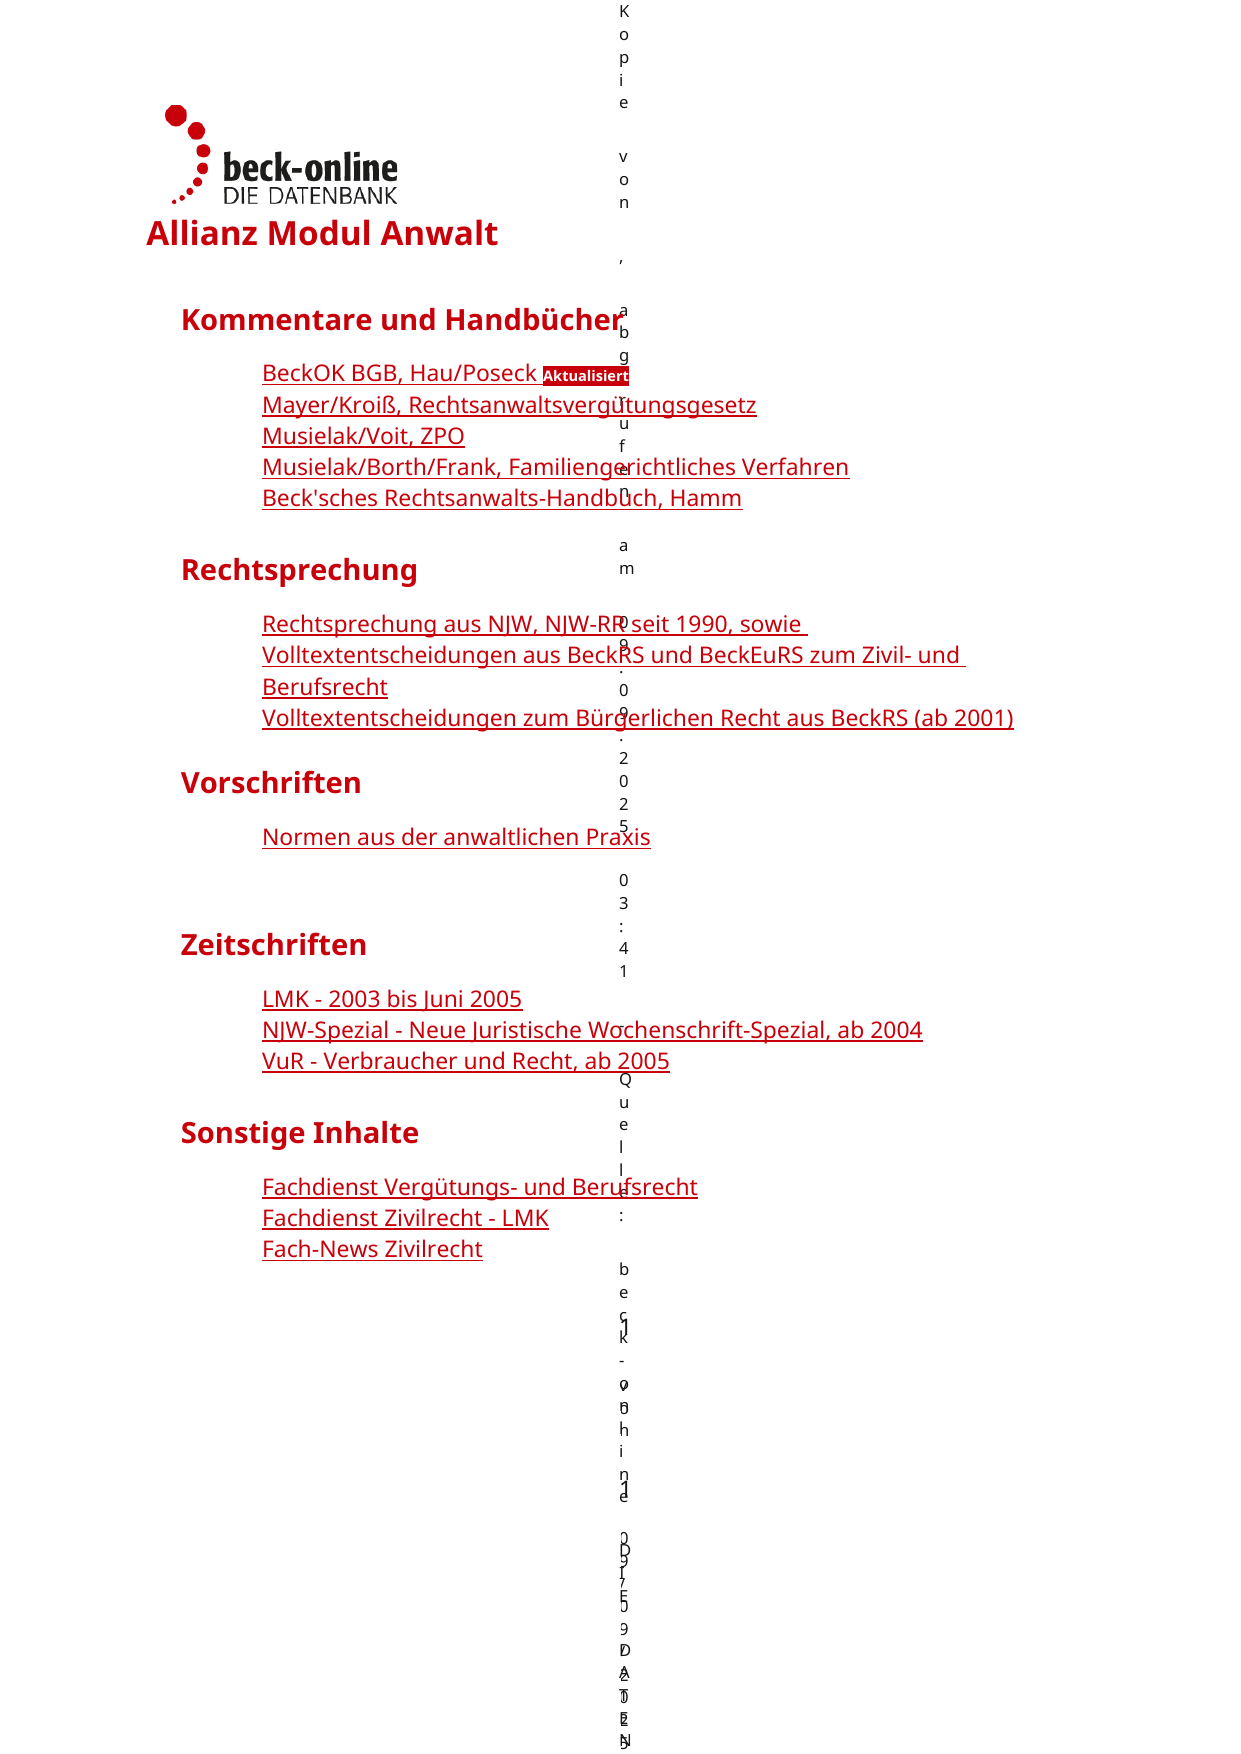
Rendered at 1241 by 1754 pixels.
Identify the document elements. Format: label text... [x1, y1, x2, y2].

title Allianz Modul Anwalt [146, 203, 1078, 261]
text Fach-News Zivilrecht [241, 1233, 1034, 1264]
text Musielak/​Borth/​Frank, Familiengerichtliches Verfahren [241, 451, 1034, 482]
text Kommentare und Handbücher [156, 286, 1063, 351]
text NJW-Spezial - Neue Juristische Wochenschrift-Spezial, ab 2004 [241, 1014, 1034, 1045]
text Rechtsprechung [156, 537, 1063, 602]
text Mayer/​Kroiß, Rechtsanwaltsvergütungsgesetz [241, 388, 1034, 420]
text BeckOK BGB, Hau/​Poseck Aktualisiert [241, 357, 1034, 388]
text Fachdienst Vergütungs- und Berufsrecht [241, 1171, 1034, 1202]
text Fachdienst Zivilrecht - LMK [241, 1202, 1034, 1233]
text Normen aus der anwaltlichen Praxis [224, 815, 1047, 865]
text Musielak/​Voit, ZPO [241, 420, 1034, 451]
text Vorschriften [181, 756, 1038, 808]
text LMK - 2003 bis Juni 2005 [241, 983, 1034, 1014]
text Rechtsprechung aus NJW, NJW-RR seit 1990, sowie Volltextentscheidungen aus BeckRS und BeckEuRS zum Zivil- und Berufsrecht [241, 608, 1034, 702]
picture [165, 105, 398, 204]
text Sonstige Inhalte [156, 1100, 1063, 1164]
text Zeitschriften [156, 912, 1063, 976]
text Beck'sches Rechtsanwalts-Handbuch, Hamm [241, 482, 1034, 513]
text Volltextentscheidungen zum Bürgerlichen Recht aus BeckRS (ab 2001) [241, 702, 1034, 733]
text VuR - Verbraucher und Recht, ab 2005 [241, 1045, 1034, 1076]
